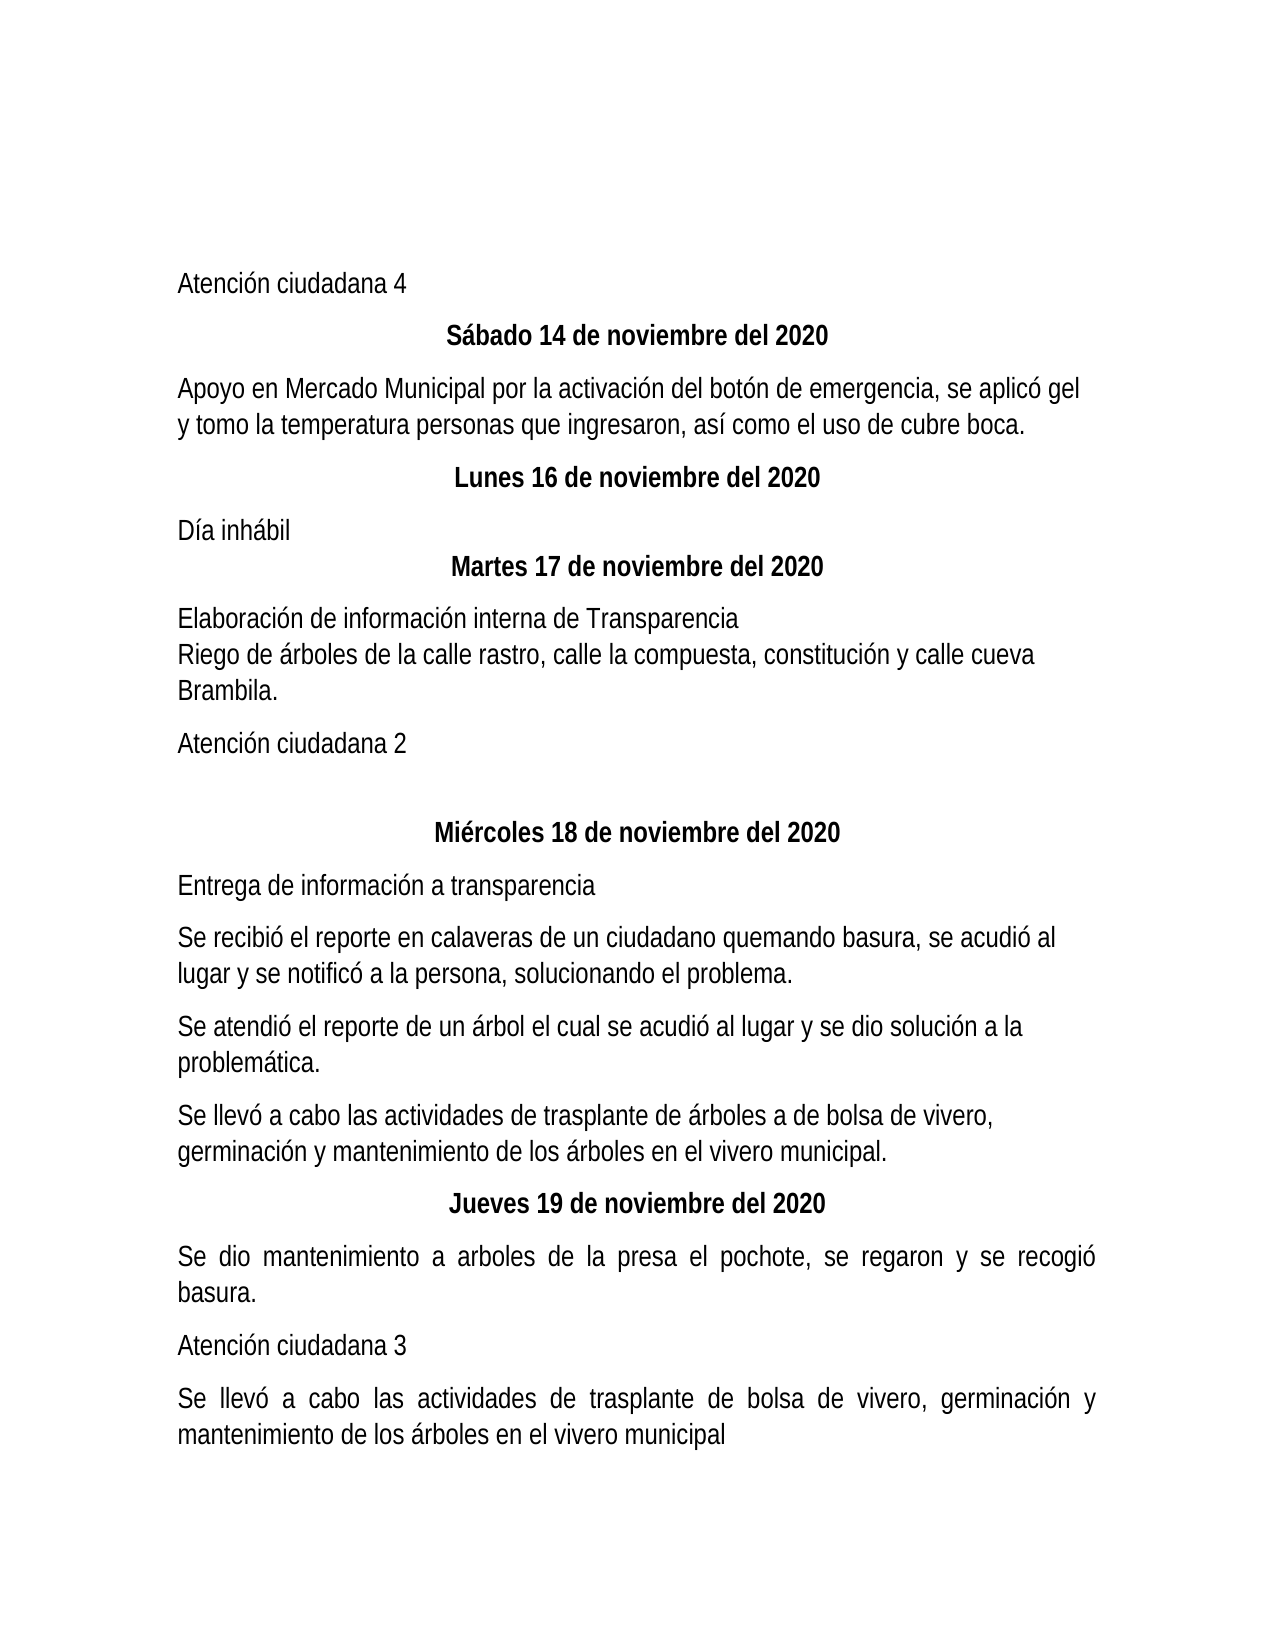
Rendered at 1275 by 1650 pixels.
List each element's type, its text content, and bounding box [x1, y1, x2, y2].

text Elaboración de información interna de Transparencia [177, 601, 1098, 635]
text Sábado 14 de noviembre del 2020 [177, 318, 1098, 352]
text Atención ciudadana 3 [177, 1328, 1098, 1362]
text Se recibió el reporte en calaveras de un ciudadano quemando basura, se acudió al lugar y se notificó a la persona, solucionando el problema. [177, 920, 1098, 990]
text Día inhábil [177, 513, 1098, 546]
text Atención ciudadana 2 [177, 726, 1098, 760]
text Se llevó a cabo las actividades de trasplante de árboles a de bolsa de vivero, germinación y mantenimiento de los árboles en el vivero municipal. [177, 1098, 1098, 1167]
text Apoyo en Mercado Municipal por la activación del botón de emergencia, se aplicó gel y tomo la temperatura personas que ingresaron, así como el uso de cubre boca. [177, 371, 1098, 441]
text Miércoles 18 de noviembre del 2020 [177, 815, 1098, 848]
text Se dio mantenimiento a arboles de la presa el pochote, se regaron y se recogió basura. [177, 1239, 1098, 1309]
text Se atendió el reporte de un árbol el cual se acudió al lugar y se dio solución a la problemática. [177, 1009, 1098, 1079]
text Lunes 16 de noviembre del 2020 [177, 460, 1098, 493]
text Jueves 19 de noviembre del 2020 [177, 1187, 1098, 1220]
text Martes 17 de noviembre del 2020 [177, 549, 1098, 582]
text Entrega de información a transparencia [177, 868, 1098, 901]
text Atención ciudadana 4 [177, 266, 1098, 299]
text Se llevó a cabo las actividades de trasplante de bolsa de vivero, germinación y mantenimiento de los árboles en el vivero municipal [177, 1381, 1098, 1450]
text Riego de árboles de la calle rastro, calle la compuesta, constitución y calle cueva Brambila. [177, 637, 1098, 707]
